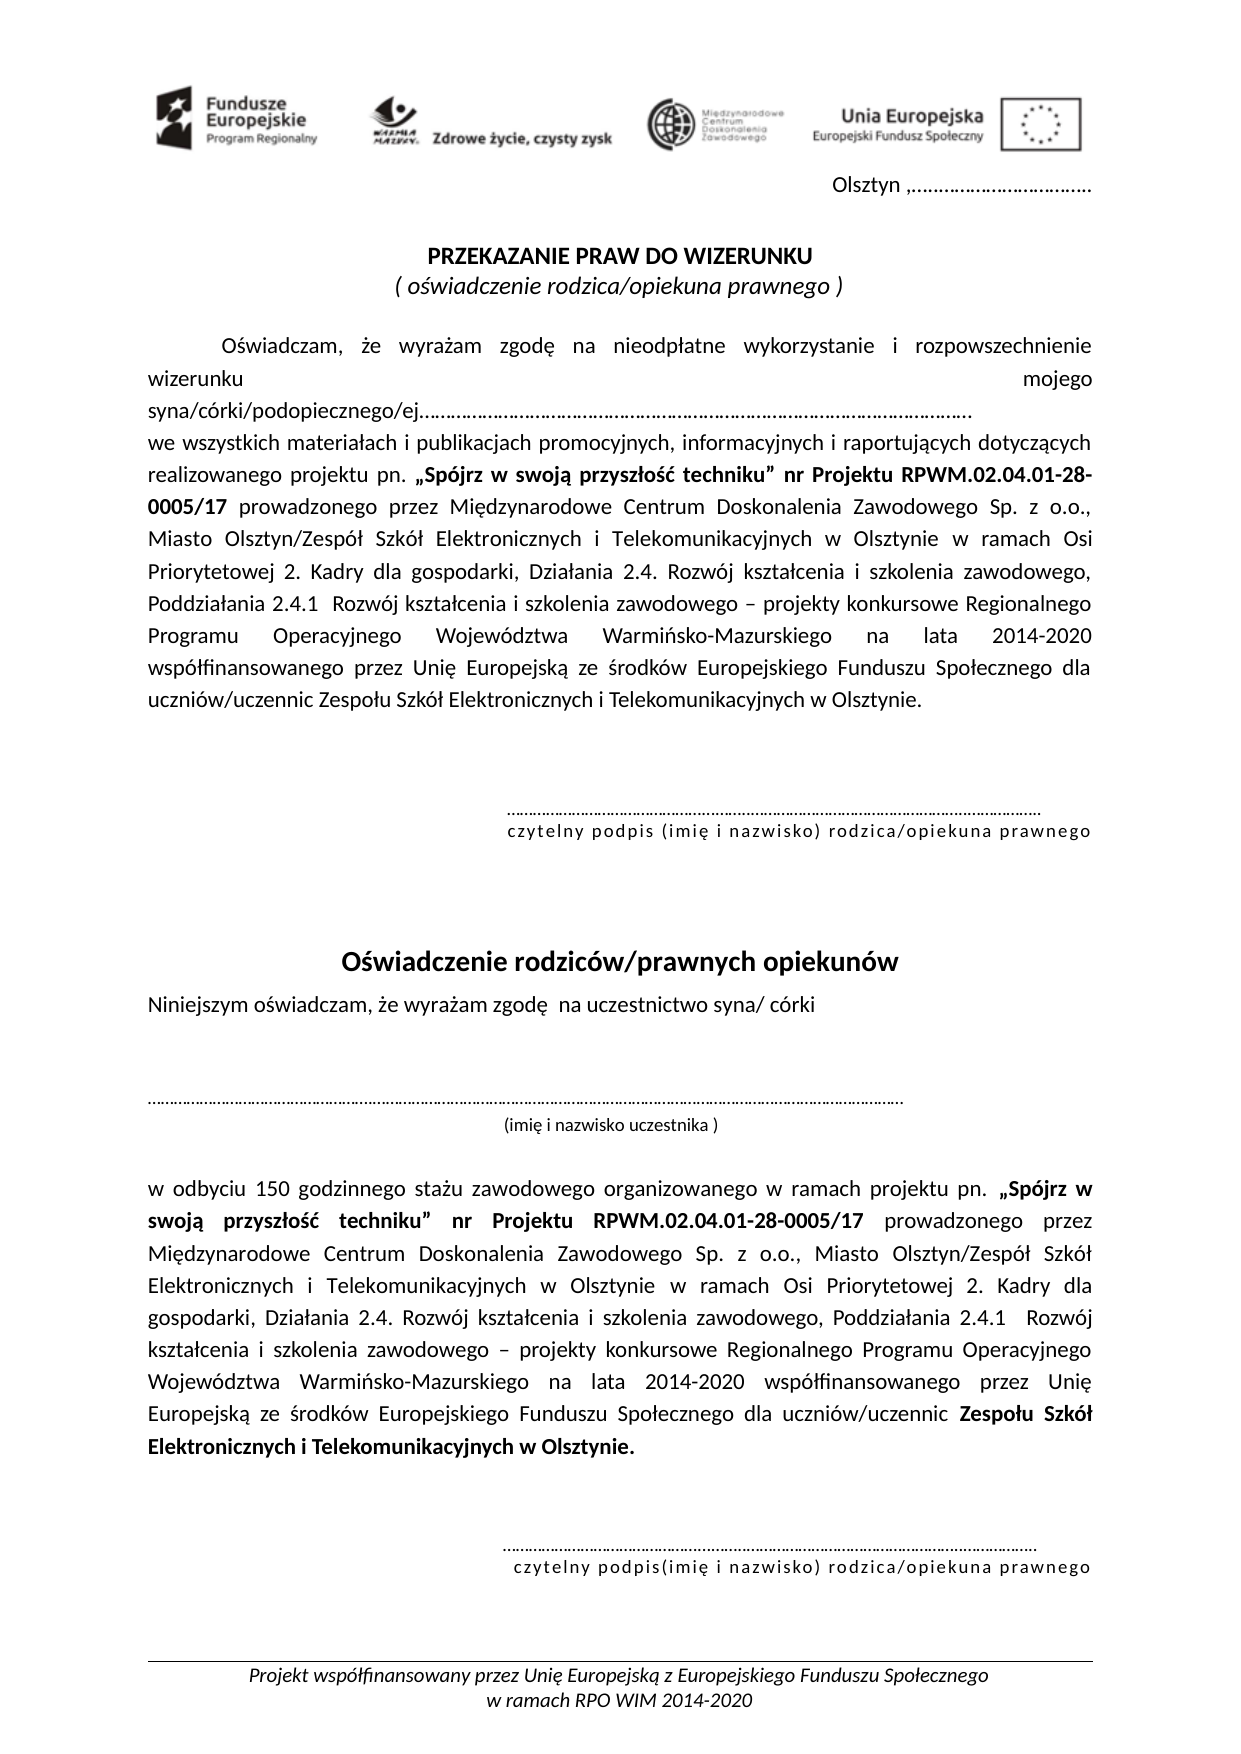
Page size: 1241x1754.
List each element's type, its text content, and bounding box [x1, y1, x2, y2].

text w odbyciu 150 godzinnego stażu zawodowego organizowanego w ramach projektu pn. „Spójrz w swoją przyszłość techniku” nr Projektu RPWM.02.04.01-28-0005/17 prowadzonego przez Międzynarodowe Centrum Doskonalenia Zawodowego Sp. z o.o., Miasto Olsztyn/Zespół Szkół Elektronicznych i Telekomunikacyjnych w Olsztynie w ramach Osi Priorytetowej 2. Kadry dla gospodarki, Działania 2.4. Rozwój kształcenia i szkolenia zawodowego, Poddziałania 2.4.1 Rozwój kształcenia i szkolenia zawodowego – projekty konkursowe Regionalnego Programu Operacyjnego Województwa Warmińsko-Mazurskiego na lata 2014-2020 współfinansowanego przez Unię Europejską ze środków Europejskiego Funduszu Społecznego dla uczniów/uczennic Zespołu Szkół Elektronicznych i Telekomunikacyjnych w Olsztynie. [148, 1174, 1093, 1460]
text …………………………………………….…………………………………………………………………………………………………………… [148, 1087, 1093, 1109]
text czytelny podpis (imię i nazwisko) rodzica/opiekuna prawnego [148, 819, 1093, 842]
text czytelny podpis(imię i nazwisko) rodzica/opiekuna prawnego [148, 1556, 1093, 1578]
text Niniejszym oświadczam, że wyrażam zgodę na uczestnictwo syna/ córki [148, 990, 1093, 1018]
picture [147, 73, 1093, 170]
text Oświadczam, że wyrażam zgodę na nieodpłatne wykorzystanie i rozpowszechnienie wizerunku mojego syna/córki/podopiecznego/ej…………………………………………………………………………………………… [148, 331, 1093, 424]
text ( oświadczenie rodzica/opiekuna prawnego ) [148, 270, 1093, 301]
text PRZEKAZANIE PRAW DO WIZERUNKU [148, 240, 1093, 270]
text Olsztyn ,…..……………………….. [148, 170, 1093, 198]
text (imię i nazwisko uczestnika ) [298, 1113, 1093, 1136]
text Oświadczenie rodziców/prawnych opiekunów [148, 943, 1093, 979]
text ………………………………………...……..…………………………………………..…………….. [148, 1533, 1093, 1556]
text we wszystkich materiałach i publikacjach promocyjnych, informacyjnych i raportujących dotyczących realizowanego projektu pn. „Spójrz w swoją przyszłość techniku” nr Projektu RPWM.02.04.01-28-0005/17 prowadzonego przez Międzynarodowe Centrum Doskonalenia Zawodowego Sp. z o.o., Miasto Olsztyn/Zespół Szkół Elektronicznych i Telekomunikacyjnych w Olsztynie w ramach Osi Priorytetowej 2. Kadry dla gospodarki, Działania 2.4. Rozwój kształcenia i szkolenia zawodowego, Poddziałania 2.4.1 Rozwój kształcenia i szkolenia zawodowego – projekty konkursowe Regionalnego Programu Operacyjnego Województwa Warmińsko-Mazurskiego na lata 2014-2020 współfinansowanego przez Unię Europejską ze środków Europejskiego Funduszu Społecznego dla uczniów/uczennic Zespołu Szkół Elektronicznych i Telekomunikacyjnych w Olsztynie. [148, 428, 1093, 713]
text ………………………………………...……..…………………………………………..…………….. [148, 797, 1093, 819]
